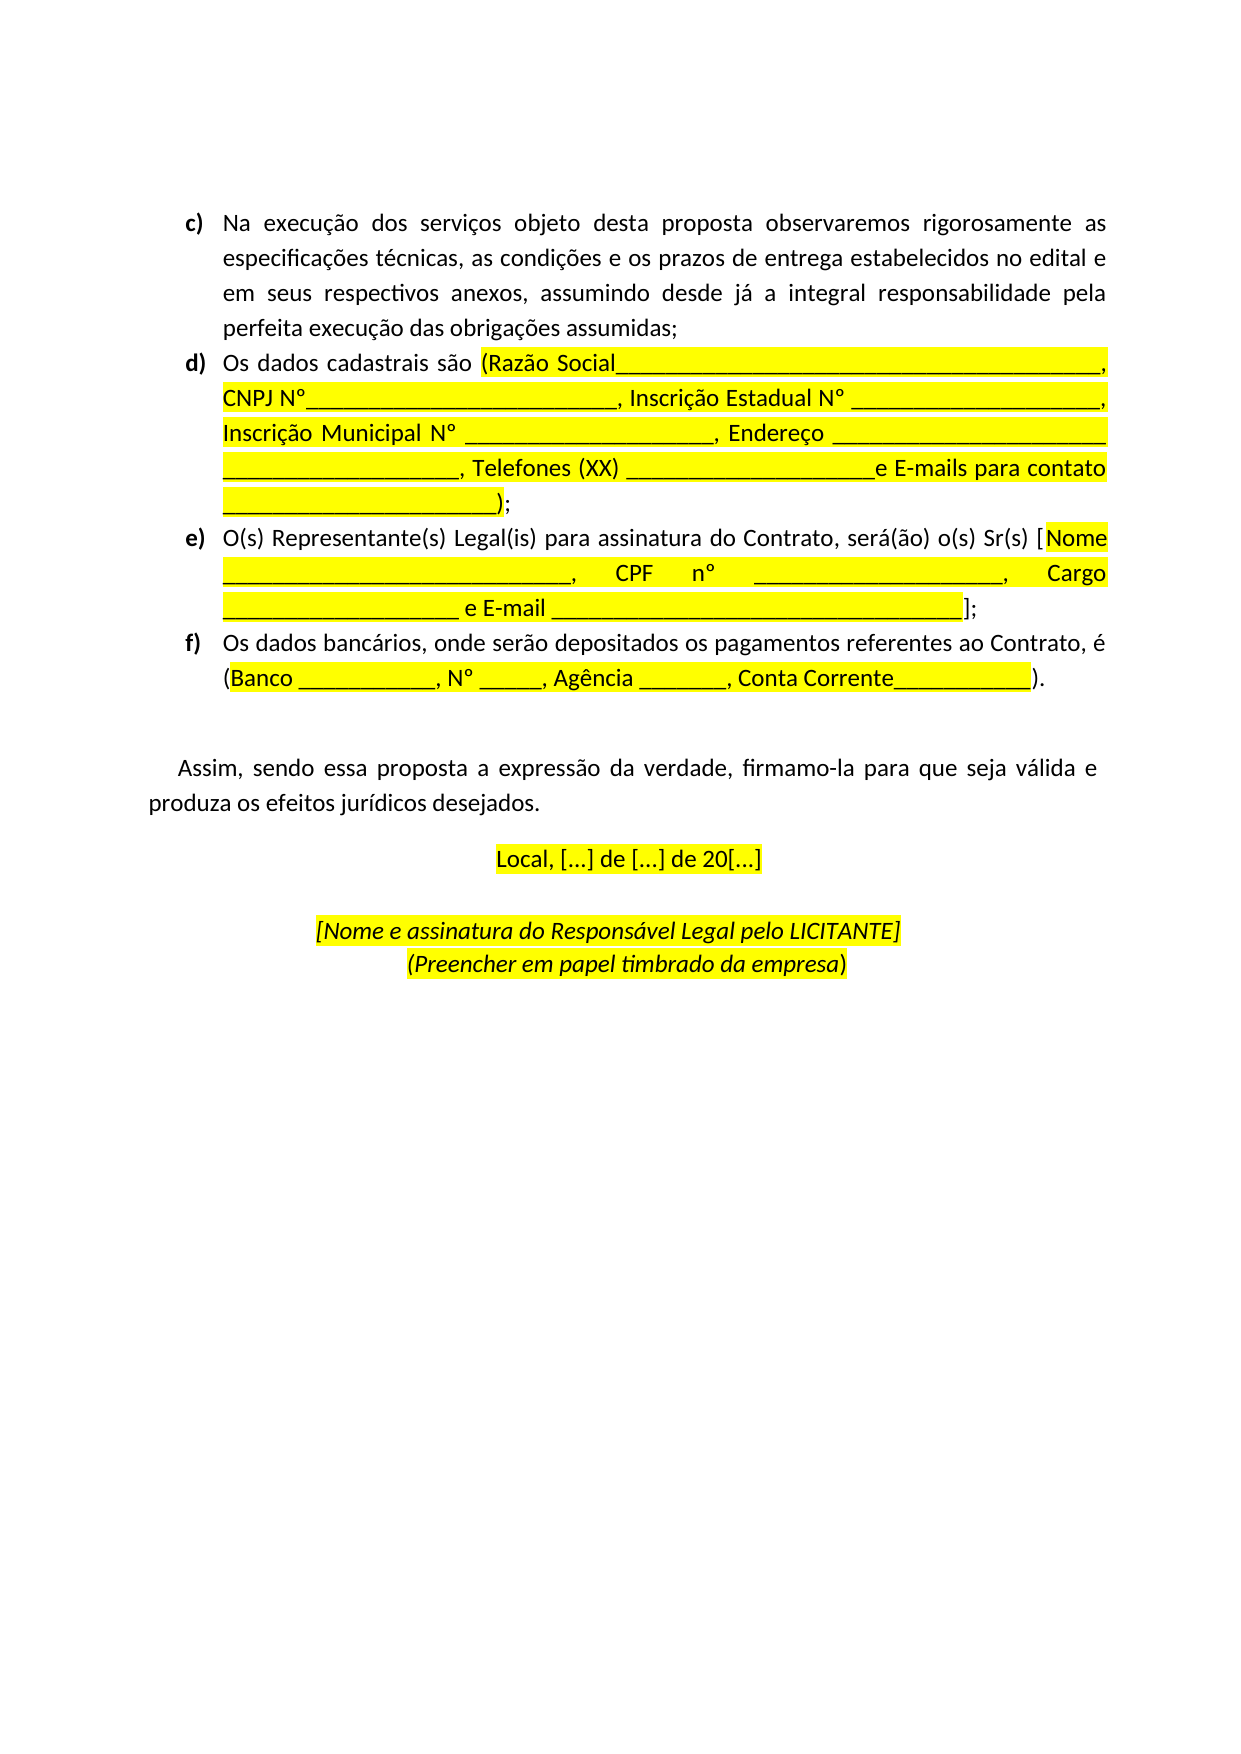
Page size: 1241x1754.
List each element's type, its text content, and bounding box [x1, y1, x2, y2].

text [Nome e assinatura do Responsável Legal pelo LICITANTE] (Preencher em papel timbrado da empresa) [316, 915, 939, 979]
text Assim, sendo essa proposta a expressão da verdade, firmamo-la para que seja válida e produza os efeitos jurídicos desejados. [148, 753, 1099, 818]
text Local, [...] de [...] de 20[...] [496, 843, 1107, 874]
list Os dados bancários, onde serão depositados os pagamentos referentes ao Contrato, é (Banco ___________, Nº _____, Agência _______, Conta Corrente___________). [185, 627, 1107, 692]
list O(s) Representante(s) Legal(is) para assinatura do Contrato, será(ão) o(s) Sr(s) [Nome ____________________________, CPF nº ____________________, Cargo ___________________ e E-mail _________________________________]; [185, 522, 1107, 622]
list Os dados cadastrais são (Razão Social_______________________________________, CNPJ Nº_________________________, Inscrição Estadual Nº ____________________, Inscrição Municipal Nº ____________________, Endereço ______________________ ___________________, Telefones (XX) ____________________e E-mails para contato ______________________); [185, 347, 1107, 517]
list Na execução dos serviços objeto desta proposta observaremos rigorosamente as especificações técnicas, as condições e os prazos de entrega estabelecidos no edital e em seus respectivos anexos, assumindo desde já a integral responsabilidade pela perfeita execução das obrigações assumidas; [185, 207, 1107, 342]
